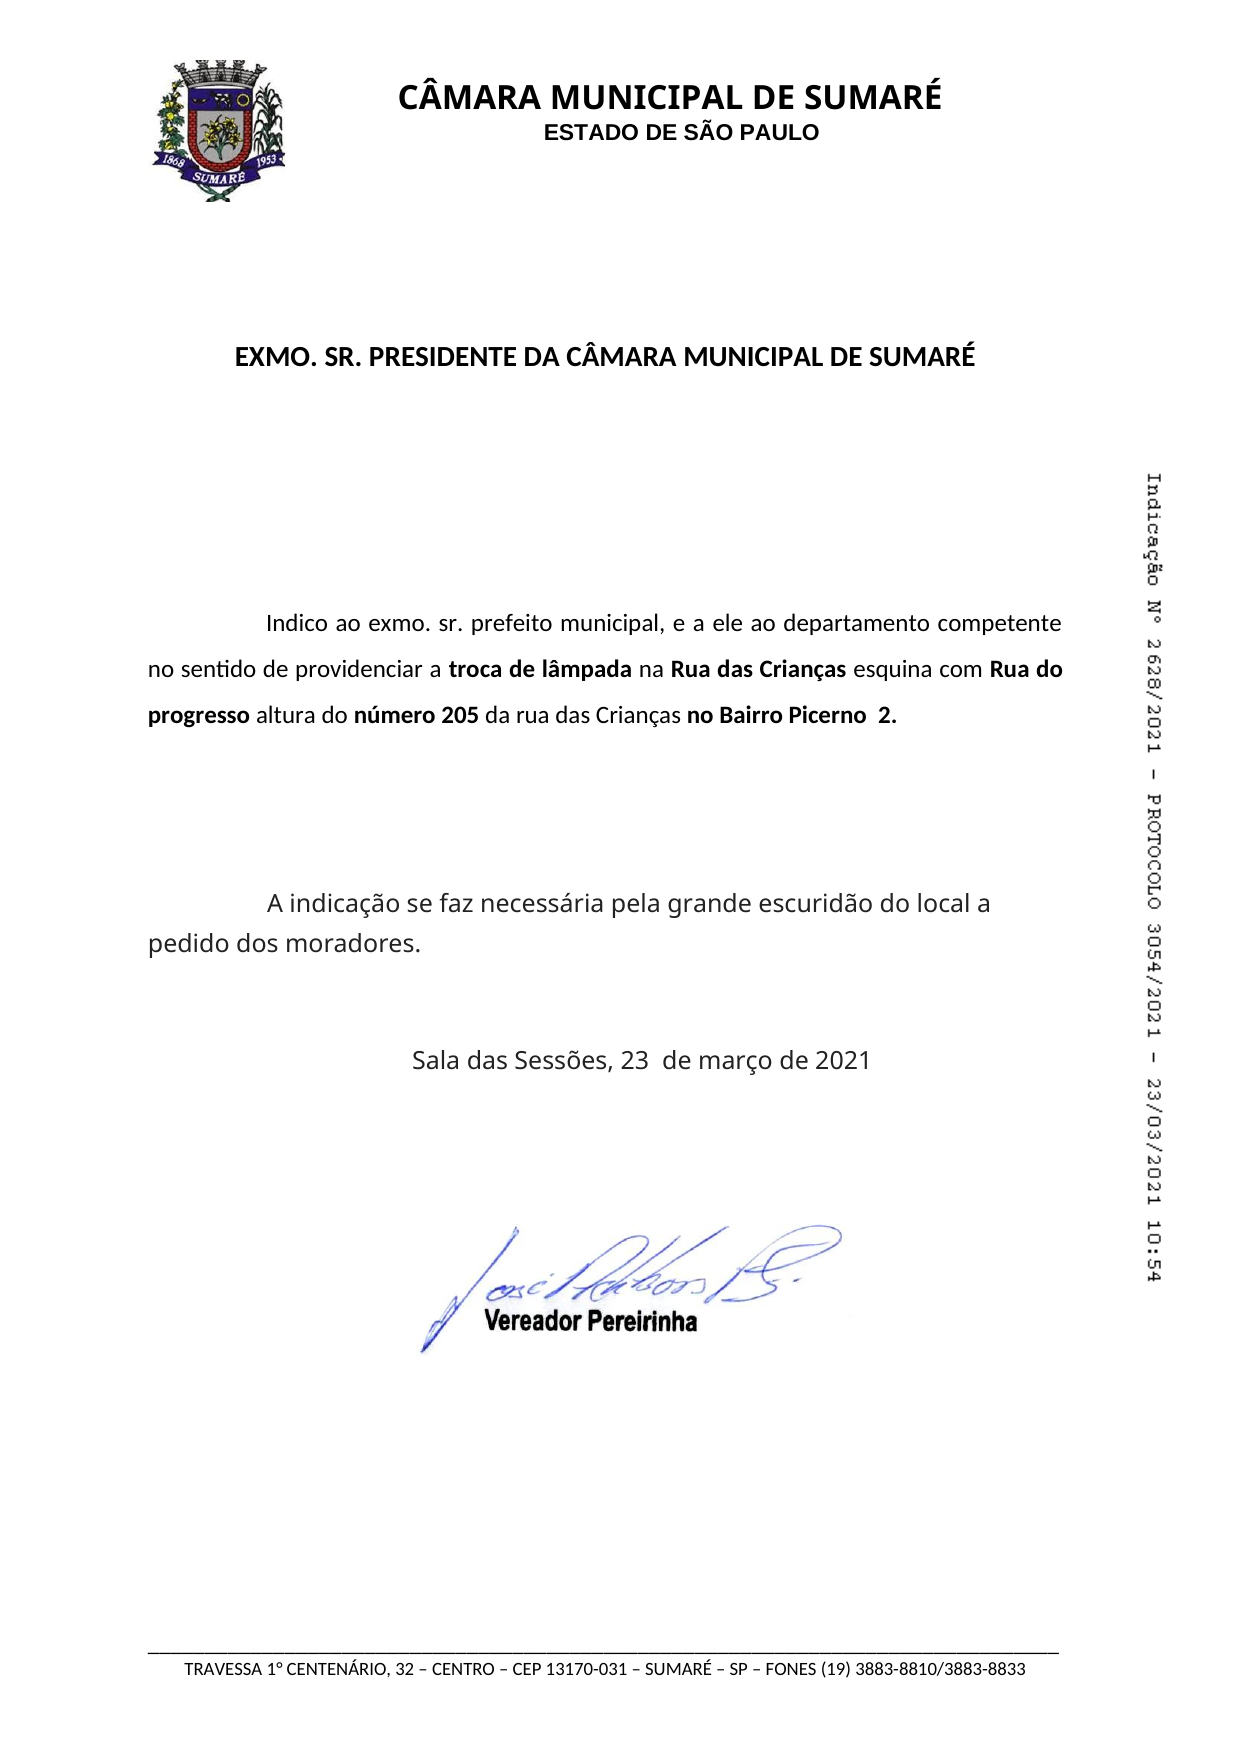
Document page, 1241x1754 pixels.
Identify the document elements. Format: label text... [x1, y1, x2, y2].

text Indico ao exmo. sr. prefeito municipal, e a ele ao departamento competente no sentido de providenciar a troca de lâmpada na Rua das Crianças esquina com Rua do progresso altura do número 205 da rua das Crianças no Bairro Picerno 2. [148, 607, 1063, 729]
text A indicação se faz necessária pela grande escuridão do local a pedido dos moradores. [148, 886, 1063, 959]
text Sala das Sessões, 23 de março de 2021 [148, 1043, 1063, 1077]
picture [147, 60, 286, 202]
text EXMO. SR. PRESIDENTE DA CÂMARA MUNICIPAL DE SUMARÉ [148, 338, 1063, 373]
picture [404, 1199, 881, 1385]
picture [1120, 468, 1183, 1286]
